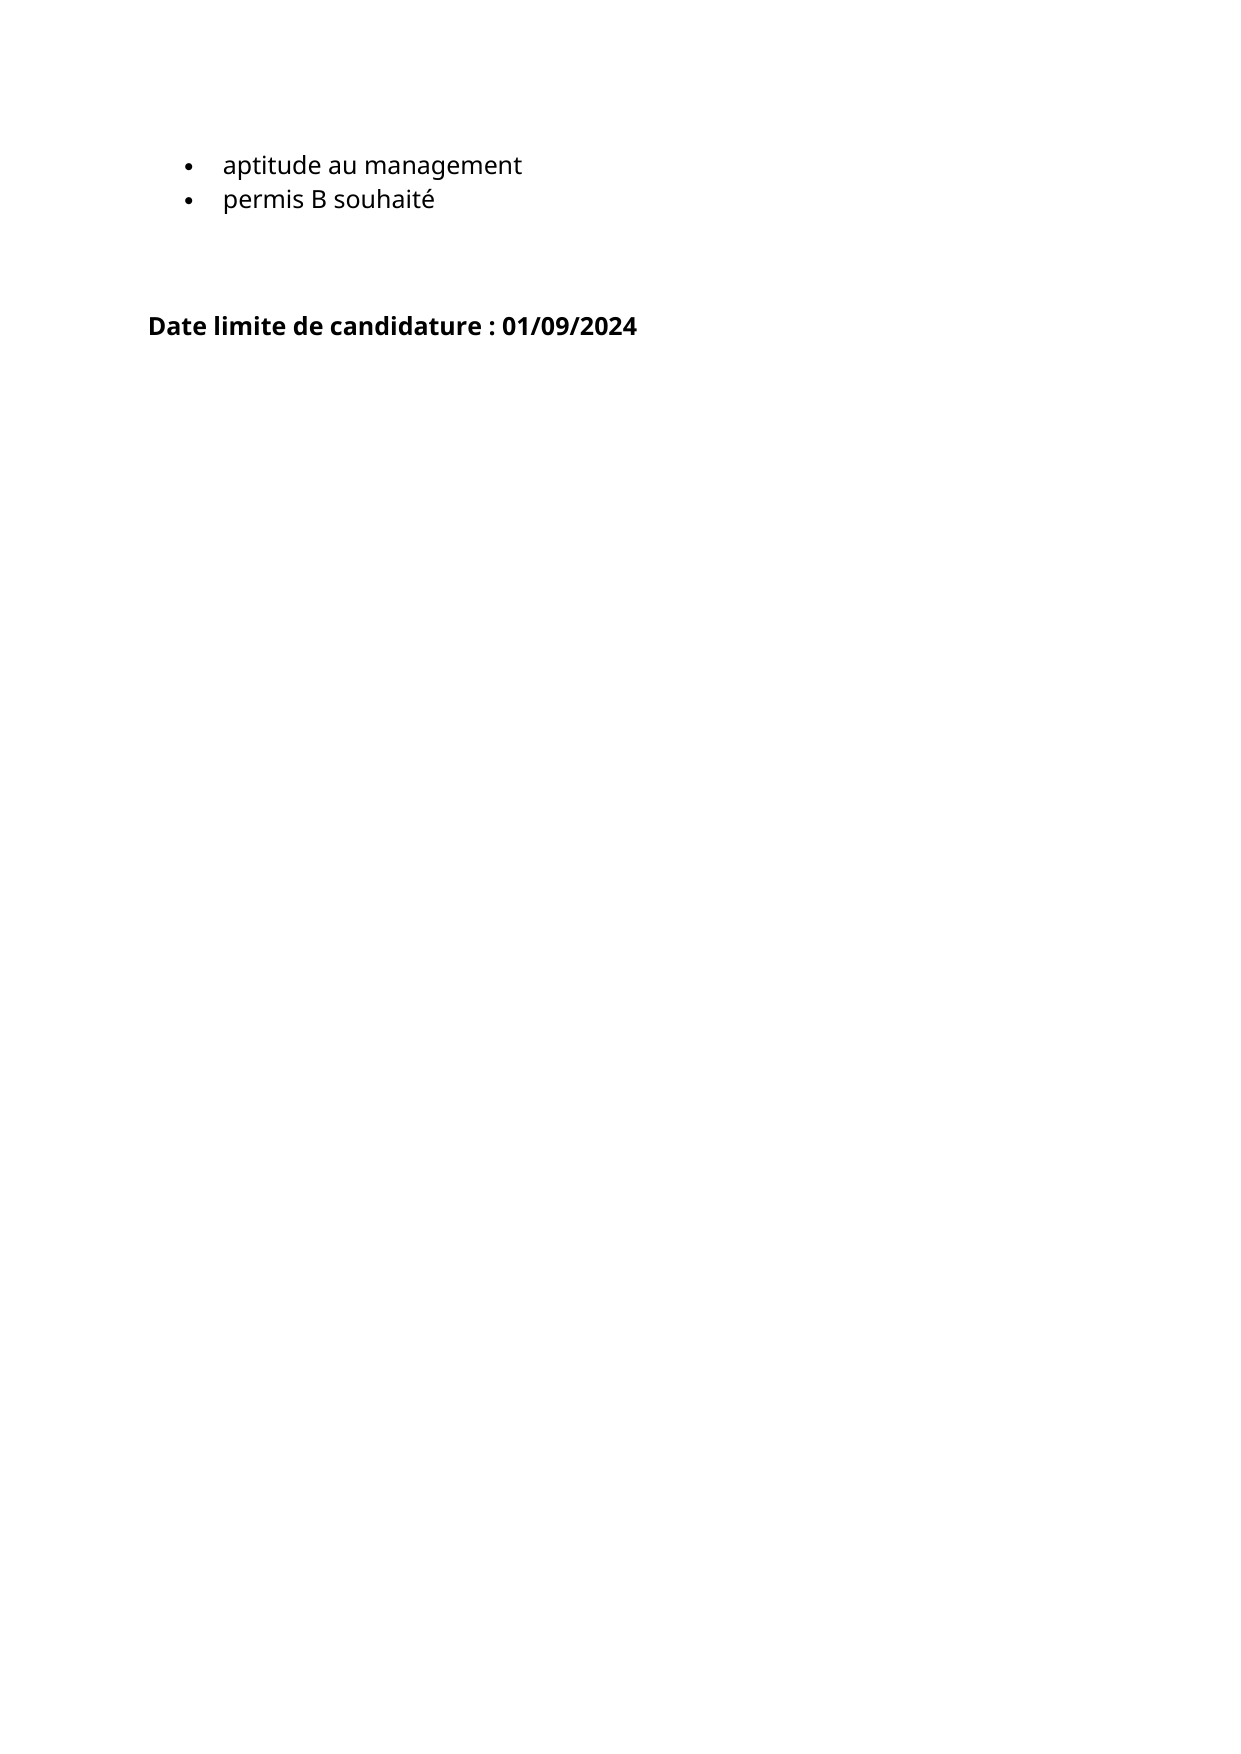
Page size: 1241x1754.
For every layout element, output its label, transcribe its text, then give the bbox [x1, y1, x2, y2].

list aptitude au management [185, 148, 1093, 182]
text Date limite de candidature : 01/09/2024 [148, 308, 1093, 342]
list permis B souhaité [185, 182, 1093, 216]
